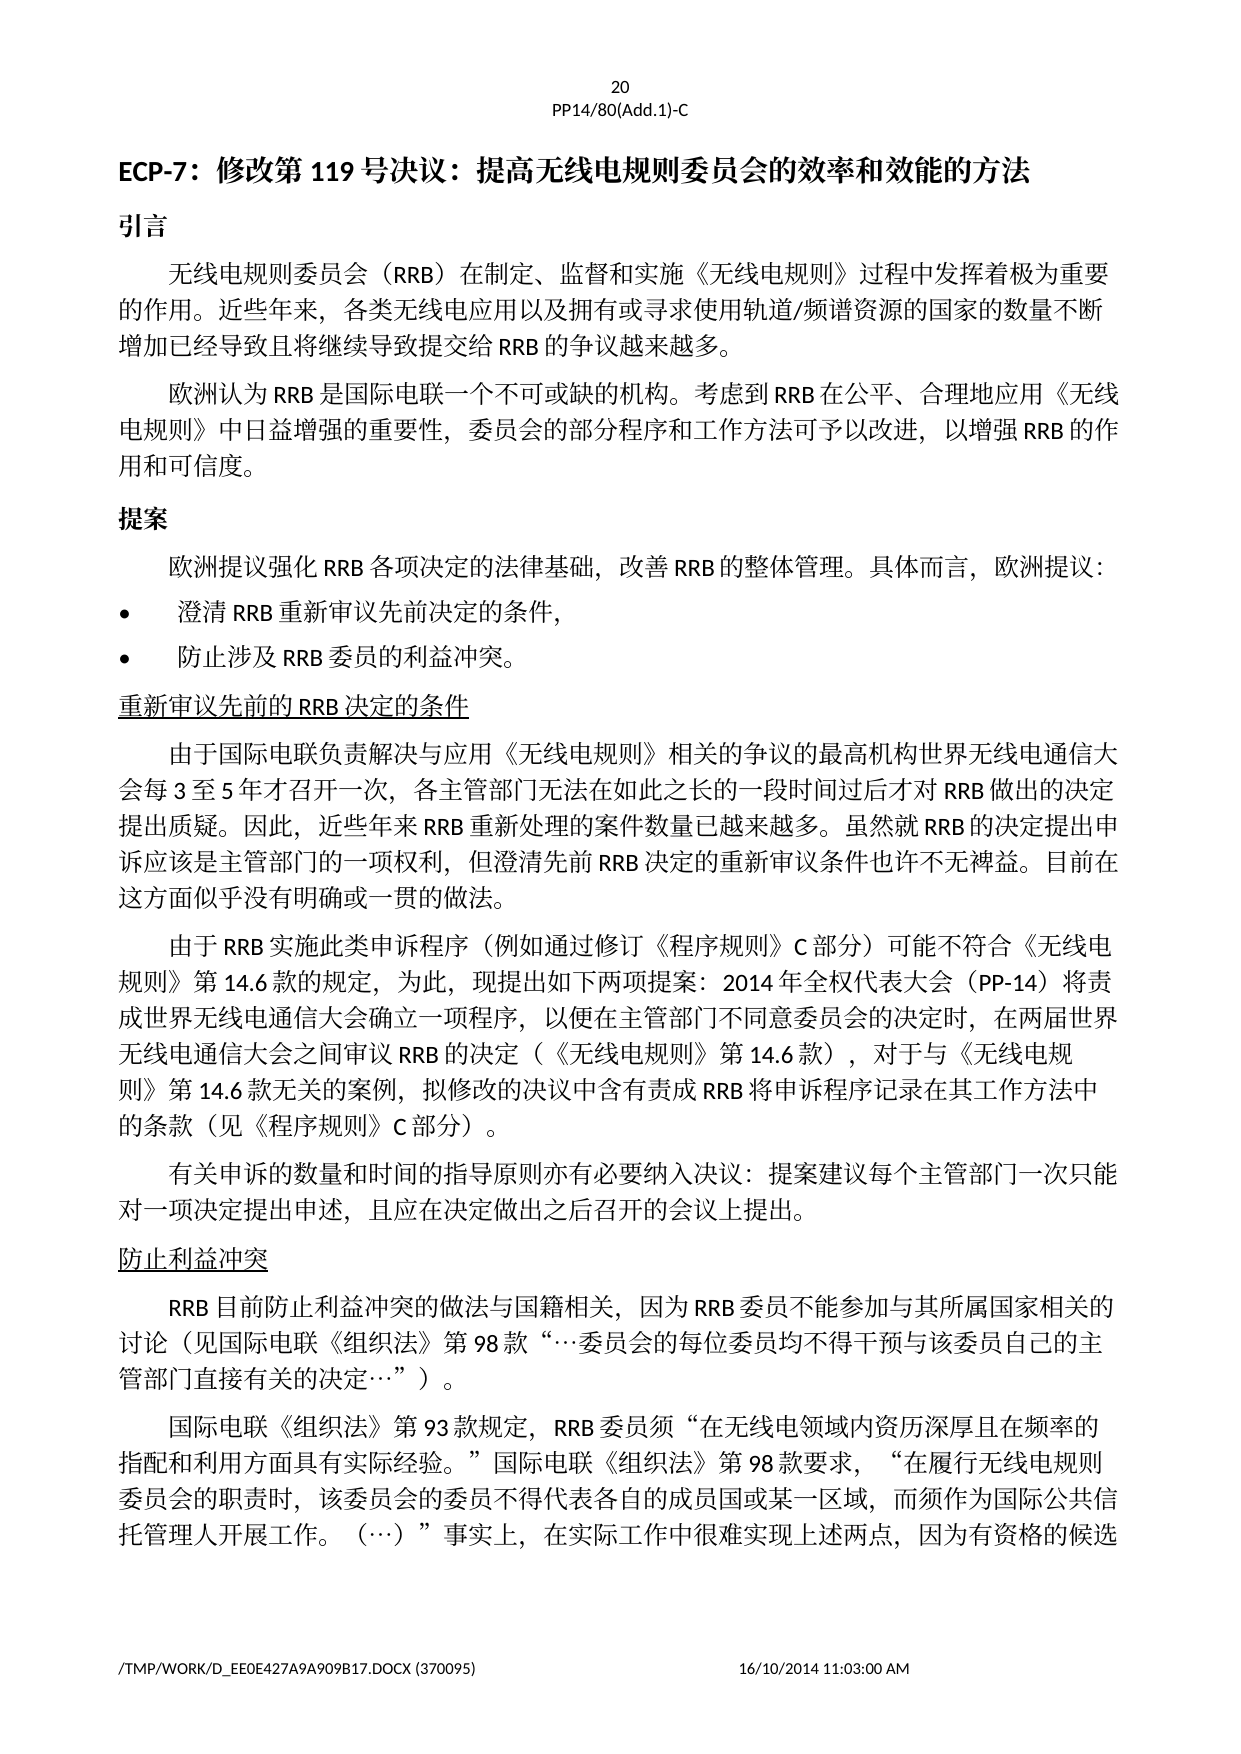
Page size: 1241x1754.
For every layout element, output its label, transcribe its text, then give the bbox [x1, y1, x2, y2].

text 由于RRB实施此类申诉程序（例如通过修订《程序规则》C部分）可能不符合《无线电规则》第14.6款的规定，为此，现提出如下两项提案：2014年全权代表大会（PP-14）将责成世界无线电通信大会确立一项程序，以便在主管部门不同意委员会的决定时，在两届世界无线电通信大会之间审议RRB的决定（《无线电规则》第14.6款），对于与《无线电规则》第14.6款无关的案例，拟修改的决议中含有责成RRB将申诉程序记录在其工作方法中的条款（见《程序规则》C部分）。 [118, 927, 1122, 1142]
subtitle 提案 [118, 499, 1122, 535]
text 重新审议先前的RRB决定的条件 [118, 686, 1122, 722]
text 防止利益冲突 [118, 1239, 1122, 1275]
subtitle 引言 [118, 206, 1122, 242]
text 欧洲提议强化RRB各项决定的法律基础，改善RRB的整体管理。具体而言，欧洲提议： [118, 548, 1122, 584]
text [118, 1408, 1122, 1552]
text • 澄清RRB重新审议先前决定的条件， [118, 593, 1122, 629]
text 由于国际电联负责解决与应用《无线电规则》相关的争议的最高机构世界无线电通信大会每3至5年才召开一次，各主管部门无法在如此之长的一段时间过后才对RRB做出的决定提出质疑。因此，近些年来RRB重新处理的案件数量已越来越多。虽然就RRB的决定提出申诉应该是主管部门的一项权利，但澄清先前RRB决定的重新审议条件也许不无裨益。目前在这方面似乎没有明确或一贯的做法。 [118, 734, 1122, 914]
text 欧洲认为RRB是国际电联一个不可或缺的机构。考虑到RRB在公平、合理地应用《无线电规则》中日益增强的重要性，委员会的部分程序和工作方法可予以改进，以增强RRB的作用和可信度。 [118, 375, 1122, 483]
text RRB目前防止利益冲突的做法与国籍相关，因为RRB委员不能参加与其所属国家相关的讨论（见国际电联《组织法》第98款“…委员会的每位委员均不得干预与该委员自己的主管部门直接有关的决定…”）。 [118, 1288, 1122, 1396]
text 有关申诉的数量和时间的指导原则亦有必要纳入决议：提案建议每个主管部门一次只能对一项决定提出申述，且应在决定做出之后召开的会议上提出。 [118, 1155, 1122, 1227]
text • 防止涉及RRB委员的利益冲突。 [118, 638, 1122, 674]
text 无线电规则委员会（RRB）在制定、监督和实施《无线电规则》过程中发挥着极为重要的作用。近些年来，各类无线电应用以及拥有或寻求使用轨道/频谱资源的国家的数量不断增加已经导致且将继续导致提交给RRB的争议越来越多。 [118, 255, 1122, 362]
subtitle ECP-7：修改第119号决议：提高无线电规则委员会的效率和效能的方法 [118, 148, 1122, 189]
